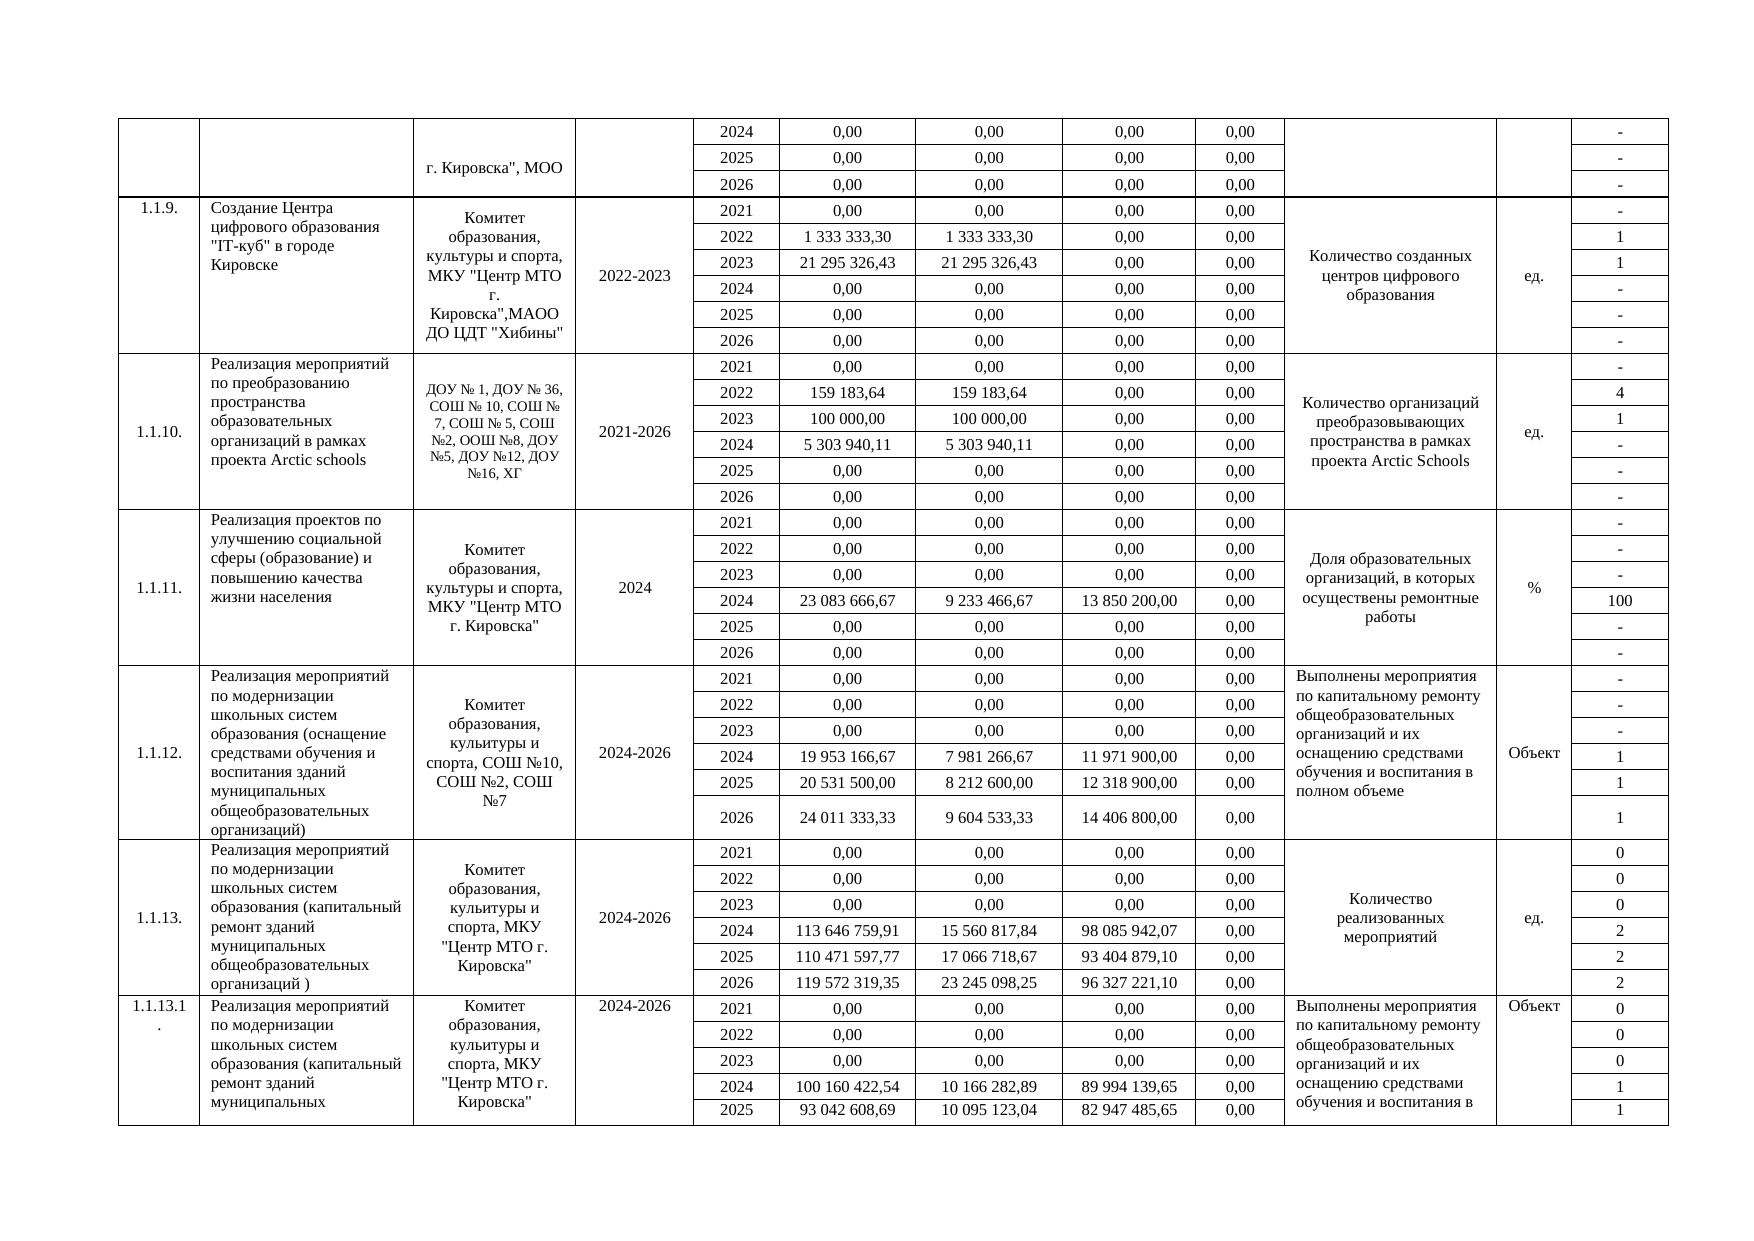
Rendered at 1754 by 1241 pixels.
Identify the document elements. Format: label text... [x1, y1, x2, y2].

table_cell 0,00 [1063, 145, 1195, 170]
table_cell 0,00 [1063, 484, 1195, 509]
table_cell 2022 [694, 866, 779, 891]
table_cell 98 085 942,07 [1063, 918, 1195, 943]
table_cell 100 160 422,54 [780, 1074, 915, 1099]
table_cell Реализация мероприятий по модернизации школьных систем образования (капитальный ремонт зданий муниципальных общеобразовательных организаций ) [200, 840, 413, 995]
table_cell 0,00 [1196, 380, 1284, 405]
table_cell 100 [1572, 588, 1668, 613]
table_cell 0,00 [1063, 119, 1195, 144]
table_cell 0,00 [1196, 536, 1284, 561]
table_cell 0 [1572, 892, 1668, 917]
table_cell 23 083 666,67 [780, 588, 915, 613]
table_cell 0,00 [1196, 328, 1284, 353]
table_cell 0,00 [916, 718, 1062, 743]
table_cell Реализация мероприятий по преобразованию пространства образовательных организаций в рамках проекта Arctic schools [200, 354, 413, 509]
table_cell 2022-2023 [576, 198, 693, 353]
table_cell 0,00 [780, 510, 915, 535]
table_cell 0,00 [1196, 171, 1284, 196]
table_cell 11 971 900,00 [1063, 744, 1195, 769]
table_cell 2024 [694, 432, 779, 457]
table_cell 2024-2026 [576, 996, 693, 1125]
table_cell 0,00 [1063, 510, 1195, 535]
table_cell 0,00 [780, 996, 915, 1021]
table_cell 2023 [694, 718, 779, 743]
table_cell 17 066 718,67 [916, 944, 1062, 969]
table_cell 2024 [576, 510, 693, 665]
table_cell 0,00 [916, 692, 1062, 717]
table_cell 0,00 [1063, 562, 1195, 587]
table_cell 0,00 [1063, 406, 1195, 431]
table_cell 2021 [694, 510, 779, 535]
table_cell 0,00 [1196, 970, 1284, 995]
table_cell 2023 [694, 406, 779, 431]
table_cell - [1572, 171, 1668, 196]
table_cell 0,00 [916, 510, 1062, 535]
table_cell 0,00 [1063, 250, 1195, 274]
table_cell 0,00 [1063, 996, 1195, 1021]
table_cell 21 295 326,43 [916, 250, 1062, 274]
table_cell 1.1.11. [119, 510, 199, 665]
table_cell 0,00 [1196, 692, 1284, 717]
table_cell 0,00 [780, 484, 915, 509]
table_cell 0,00 [916, 666, 1062, 691]
table_cell 0,00 [916, 171, 1062, 196]
table_cell 0,00 [1063, 328, 1195, 353]
table_cell 82 947 485,65 [1063, 1100, 1195, 1125]
table_cell 0,00 [1063, 198, 1195, 222]
table_cell 2021 [694, 840, 779, 865]
table_cell 0,00 [1196, 145, 1284, 170]
table_cell 0,00 [1196, 276, 1284, 301]
table_cell 0,00 [916, 996, 1062, 1021]
table_cell 0 [1572, 1022, 1668, 1047]
table_cell 1 [1572, 770, 1668, 795]
table_cell 0,00 [780, 892, 915, 917]
table_cell 0,00 [1063, 614, 1195, 639]
table_cell 0,00 [1196, 354, 1284, 379]
table_cell - [1572, 692, 1668, 717]
table_cell 14 406 800,00 [1063, 796, 1195, 839]
table_cell 2023 [694, 1048, 779, 1073]
table_cell - [1572, 562, 1668, 587]
table_cell 0 [1572, 840, 1668, 865]
table_cell 0,00 [1063, 840, 1195, 865]
table_cell 21 295 326,43 [780, 250, 915, 274]
table_cell 119 572 319,35 [780, 970, 915, 995]
table_cell 0,00 [1196, 1022, 1284, 1047]
table_cell 2024-2026 [576, 840, 693, 995]
table_cell 0,00 [780, 1022, 915, 1047]
table_cell 0,00 [916, 840, 1062, 865]
table_cell 9 604 533,33 [916, 796, 1062, 839]
table_cell 0,00 [1196, 840, 1284, 865]
table_cell - [1572, 614, 1668, 639]
table_cell 0,00 [1063, 276, 1195, 301]
table_cell 12 318 900,00 [1063, 770, 1195, 795]
table_cell 0,00 [916, 119, 1062, 144]
table_cell 0,00 [1063, 866, 1195, 891]
table_cell 0,00 [1196, 458, 1284, 483]
table_cell 1.1.9. [119, 198, 199, 353]
table_cell 1 [1572, 224, 1668, 248]
table_cell 9 233 466,67 [916, 588, 1062, 613]
table_cell 0,00 [1196, 744, 1284, 769]
table_cell 2023 [694, 892, 779, 917]
table_cell 0,00 [1196, 718, 1284, 743]
table_cell 1 [1572, 744, 1668, 769]
table_cell 2024 [694, 918, 779, 943]
table_cell 1.1.10. [119, 354, 199, 509]
table_cell 24 011 333,33 [780, 796, 915, 839]
table_cell 4 [1572, 380, 1668, 405]
table_cell 0,00 [780, 692, 915, 717]
table_cell 0,00 [780, 536, 915, 561]
table_cell 93 042 608,69 [780, 1100, 915, 1125]
table_cell ед. [1497, 840, 1571, 995]
table_cell 0,00 [916, 328, 1062, 353]
table_cell 2021 [694, 666, 779, 691]
table_cell - [1572, 302, 1668, 327]
table_cell - [1572, 484, 1668, 509]
table_cell 2025 [694, 614, 779, 639]
table_cell 0,00 [1063, 640, 1195, 665]
table_cell - [1572, 328, 1668, 353]
table_cell 0,00 [1196, 224, 1284, 248]
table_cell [414, 996, 575, 1125]
table_cell 113 646 759,91 [780, 918, 915, 943]
table_cell 0,00 [916, 276, 1062, 301]
table_cell 2021 [694, 198, 779, 222]
table_cell 20 531 500,00 [780, 770, 915, 795]
table_cell 0,00 [1196, 866, 1284, 891]
table_cell 0,00 [780, 866, 915, 891]
table_cell 2022 [694, 380, 779, 405]
table_cell Создание Центра цифрового образования "IT-куб" в городе Кировске [200, 198, 413, 353]
table_cell 2024 [694, 588, 779, 613]
table_cell 2025 [694, 770, 779, 795]
table_cell 2025 [694, 944, 779, 969]
table_cell 0,00 [916, 484, 1062, 509]
table_cell 0,00 [1196, 614, 1284, 639]
table_cell 100 000,00 [780, 406, 915, 431]
table_cell 2 [1572, 970, 1668, 995]
table_cell - [1572, 458, 1668, 483]
table_cell 2026 [694, 328, 779, 353]
table_cell 7 981 266,67 [916, 744, 1062, 769]
table_cell 2024 [694, 744, 779, 769]
table_cell Объект [1497, 996, 1571, 1125]
table_cell 0,00 [916, 198, 1062, 222]
table_cell ед. [1497, 354, 1571, 509]
table_cell - [1572, 640, 1668, 665]
table_cell 0,00 [780, 354, 915, 379]
table_cell 0,00 [1196, 510, 1284, 535]
table_cell 0,00 [1196, 250, 1284, 274]
table_cell 0,00 [916, 892, 1062, 917]
table_cell 0,00 [780, 458, 915, 483]
table_cell 0,00 [916, 614, 1062, 639]
table_cell 15 560 817,84 [916, 918, 1062, 943]
table_cell 0,00 [1196, 892, 1284, 917]
table_cell 2026 [694, 796, 779, 839]
table_cell 2 [1572, 918, 1668, 943]
table_cell 2024 [694, 119, 779, 144]
table_cell 0,00 [780, 1048, 915, 1073]
table_cell 2026 [694, 171, 779, 196]
table_cell 0,00 [780, 145, 915, 170]
table_cell 0,00 [780, 718, 915, 743]
table_cell 0,00 [916, 640, 1062, 665]
table_cell 0,00 [1196, 796, 1284, 839]
table_cell 0,00 [780, 302, 915, 327]
table_cell 0,00 [780, 562, 915, 587]
table_cell 13 850 200,00 [1063, 588, 1195, 613]
table_cell 0,00 [1196, 1100, 1284, 1125]
table_cell 1 [1572, 1074, 1668, 1099]
table_cell 0,00 [1196, 666, 1284, 691]
table_cell 0,00 [1063, 171, 1195, 196]
table_cell 1 333 333,30 [916, 224, 1062, 248]
table_cell 2026 [694, 640, 779, 665]
table_cell 0,00 [780, 198, 915, 222]
table_cell 0,00 [780, 171, 915, 196]
table_cell Выполнены мероприятия по капитальному ремонту общеобразовательных организаций и их оснащению средствами обучения и воспитания в полном объеме [1285, 996, 1496, 1125]
table_cell 0,00 [1196, 302, 1284, 327]
table_cell Реализация мероприятий по модернизации школьных систем образования (оснащение средствами обучения и воспитания зданий муниципальных общеобразовательных организаций) [200, 666, 413, 839]
table_cell Реализация проектов по улучшению социальной сферы (образование) и повышению качества жизни населения [200, 510, 413, 665]
table_cell - [1572, 198, 1668, 222]
table_cell 10 166 282,89 [916, 1074, 1062, 1099]
table_cell 0,00 [780, 840, 915, 865]
table_cell 2023 [694, 250, 779, 274]
table_cell 96 327 221,10 [1063, 970, 1195, 995]
table_cell 2026 [694, 484, 779, 509]
table_cell 23 245 098,25 [916, 970, 1062, 995]
table_cell 0,00 [916, 458, 1062, 483]
table_cell 0,00 [916, 536, 1062, 561]
table_cell 0,00 [1063, 666, 1195, 691]
table_cell Комитет образования, кульитуры и спорта, СОШ №10, СОШ №2, СОШ №7 [414, 666, 575, 839]
table_cell 1 333 333,30 [780, 224, 915, 248]
table_cell 0,00 [1063, 692, 1195, 717]
table_cell 2021-2026 [576, 354, 693, 509]
table_cell 0,00 [780, 276, 915, 301]
table_cell 2025 [694, 302, 779, 327]
table_cell 0,00 [1196, 1074, 1284, 1099]
table_cell - [1572, 354, 1668, 379]
table_cell - [1572, 145, 1668, 170]
table_cell 2 [1572, 944, 1668, 969]
table_cell 0,00 [1196, 432, 1284, 457]
table_cell Количество реализованных мероприятий [1285, 840, 1496, 995]
table_cell 2022 [694, 224, 779, 248]
table_cell 0,00 [780, 119, 915, 144]
table_cell 0,00 [780, 328, 915, 353]
table_cell 2022 [694, 692, 779, 717]
table_cell 0,00 [916, 354, 1062, 379]
table_cell 0,00 [1063, 1048, 1195, 1073]
table_cell - [1572, 276, 1668, 301]
table_cell 2024 [694, 1074, 779, 1099]
table_cell 0 [1572, 1048, 1668, 1073]
table_cell 5 303 940,11 [916, 432, 1062, 457]
table_cell 0,00 [780, 640, 915, 665]
table_cell 0,00 [916, 562, 1062, 587]
table_cell 1 [1572, 406, 1668, 431]
table_cell 0,00 [1196, 198, 1284, 222]
table_cell 0,00 [916, 1048, 1062, 1073]
table_cell 0,00 [1063, 1022, 1195, 1047]
table_cell 159 183,64 [780, 380, 915, 405]
table_cell 0,00 [1196, 484, 1284, 509]
table_cell 0,00 [1196, 406, 1284, 431]
table_cell 2022 [694, 1022, 779, 1047]
table_cell 1.1.13.1. [119, 996, 199, 1125]
table_cell - [1572, 119, 1668, 144]
table_cell 100 000,00 [916, 406, 1062, 431]
table_cell 2021 [694, 996, 779, 1021]
table_cell - [1572, 432, 1668, 457]
table_cell 2025 [694, 145, 779, 170]
table_cell 159 183,64 [916, 380, 1062, 405]
table_cell 0,00 [916, 302, 1062, 327]
table_cell 2025 [694, 458, 779, 483]
table_cell Объект [1497, 666, 1571, 839]
table_cell ДОУ № 1, ДОУ № 36, СОШ № 10, СОШ № 7, СОШ № 5, СОШ №2, ООШ №8, ДОУ №5, ДОУ №12, ДОУ №16, ХГ [414, 354, 575, 509]
table_cell Реализация мероприятий по модернизации школьных систем образования (капитальный ремонт зданий муниципальных общеобразовательных организаций ) [200, 996, 413, 1125]
table_cell Количество созданных центров цифрового образования [1285, 198, 1496, 353]
table_cell 0 [1572, 996, 1668, 1021]
table_cell 2021 [694, 354, 779, 379]
table_cell 1.1.13. [119, 840, 199, 995]
table_cell 1.1.12. [119, 666, 199, 839]
table_cell 0,00 [1063, 718, 1195, 743]
table_cell - [1572, 536, 1668, 561]
table_cell 0,00 [780, 614, 915, 639]
table_cell Доля образовательных организаций, в которых осуществены ремонтные работы [1285, 510, 1496, 665]
table_cell 0,00 [1196, 588, 1284, 613]
table_cell Выполнены мероприятия по капитальному ремонту общеобразовательных организаций и их оснащению средствами обучения и воспитания в полном объеме [1285, 666, 1496, 839]
table_cell 0,00 [1063, 432, 1195, 457]
table_cell Комитет образования, культуры и спорта, МКУ "Центр МТО г. Кировска" [414, 510, 575, 665]
table_cell 0,00 [1063, 458, 1195, 483]
table_cell 0,00 [1063, 302, 1195, 327]
table_cell - [1572, 510, 1668, 535]
table_cell 0,00 [916, 1022, 1062, 1047]
table_cell - [1572, 718, 1668, 743]
table_cell 0,00 [1196, 562, 1284, 587]
table_cell Комитет образования, культуры и спорта, МКУ "Центр МТО г. Кировска",МАОО ДО ЦДТ "Хибины" [414, 198, 575, 353]
table_cell 0,00 [1196, 770, 1284, 795]
table_cell 1 [1572, 250, 1668, 274]
table_cell 2026 [694, 970, 779, 995]
table_cell 0 [1572, 866, 1668, 891]
table_cell 19 953 166,67 [780, 744, 915, 769]
table_cell 0,00 [1196, 996, 1284, 1021]
table_cell 2024-2026 [576, 666, 693, 839]
table_cell - [1572, 666, 1668, 691]
table_cell 0,00 [1196, 918, 1284, 943]
table_cell 0,00 [780, 666, 915, 691]
table_cell 0,00 [1063, 354, 1195, 379]
table_cell 0,00 [1196, 119, 1284, 144]
table_cell 93 404 879,10 [1063, 944, 1195, 969]
table_cell 0,00 [1063, 224, 1195, 248]
table_cell 0,00 [1196, 944, 1284, 969]
table_cell Количество организаций преобразовывающих пространства в рамках проекта Arctic Schools [1285, 354, 1496, 509]
table_cell 0,00 [1063, 536, 1195, 561]
table_cell 0,00 [1063, 892, 1195, 917]
table_cell 0,00 [1196, 640, 1284, 665]
table_cell 0,00 [916, 145, 1062, 170]
table_cell 5 303 940,11 [780, 432, 915, 457]
table_cell 0,00 [1196, 1048, 1284, 1073]
table_cell 0,00 [916, 866, 1062, 891]
table_cell 110 471 597,77 [780, 944, 915, 969]
table_cell 2022 [694, 536, 779, 561]
table_cell 1 [1572, 1100, 1668, 1125]
table_cell 0,00 [1063, 380, 1195, 405]
table_cell 10 095 123,04 [916, 1100, 1062, 1125]
table_cell 89 994 139,65 [1063, 1074, 1195, 1099]
table_cell % [1497, 510, 1571, 665]
table_cell 2023 [694, 562, 779, 587]
table_cell 2025 [694, 1100, 779, 1125]
table_cell 8 212 600,00 [916, 770, 1062, 795]
table_cell Комитет образования, кульитуры и спорта, МКУ "Центр МТО г. Кировска" [414, 840, 575, 995]
table_cell ед. [1497, 198, 1571, 353]
table_cell 1 [1572, 796, 1668, 839]
table_cell 2024 [694, 276, 779, 301]
